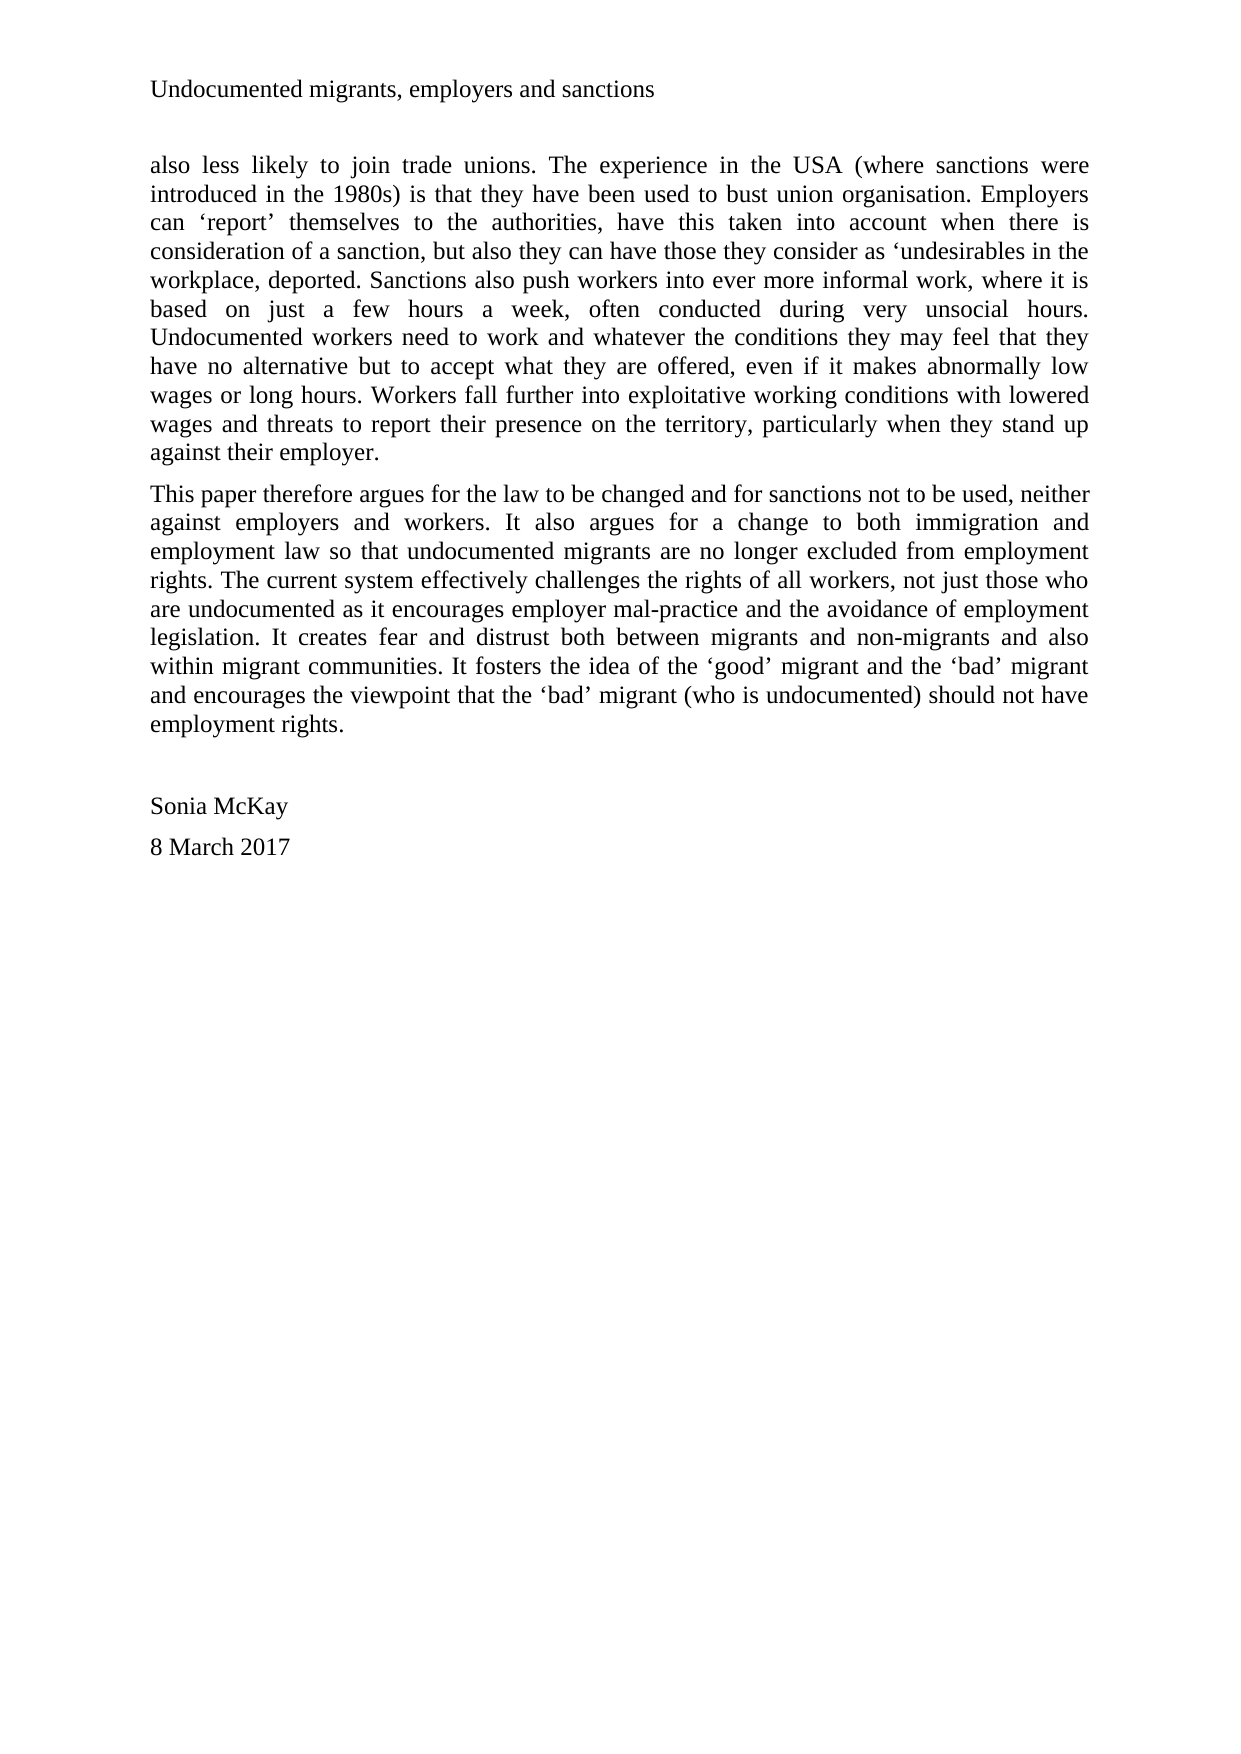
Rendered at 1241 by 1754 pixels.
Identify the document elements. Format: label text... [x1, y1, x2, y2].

text Sonia McKay [150, 791, 1090, 820]
text 8 March 2017 [150, 832, 1090, 861]
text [150, 150, 1090, 466]
text This paper therefore argues for the law to be changed and for sanctions not to be used, neither against employers and workers. It also argues for a change to both immigration and employment law so that undocumented migrants are no longer excluded from employment rights. The current system effectively challenges the rights of all workers, not just those who are undocumented as it encourages employer mal-practice and the avoidance of employment legislation. It creates fear and distrust both between migrants and non-migrants and also within migrant communities. It fosters the idea of the ‘good’ migrant and the ‘bad’ migrant and encourages the viewpoint that the ‘bad’ migrant (who is undocumented) should not have employment rights. [150, 479, 1090, 737]
